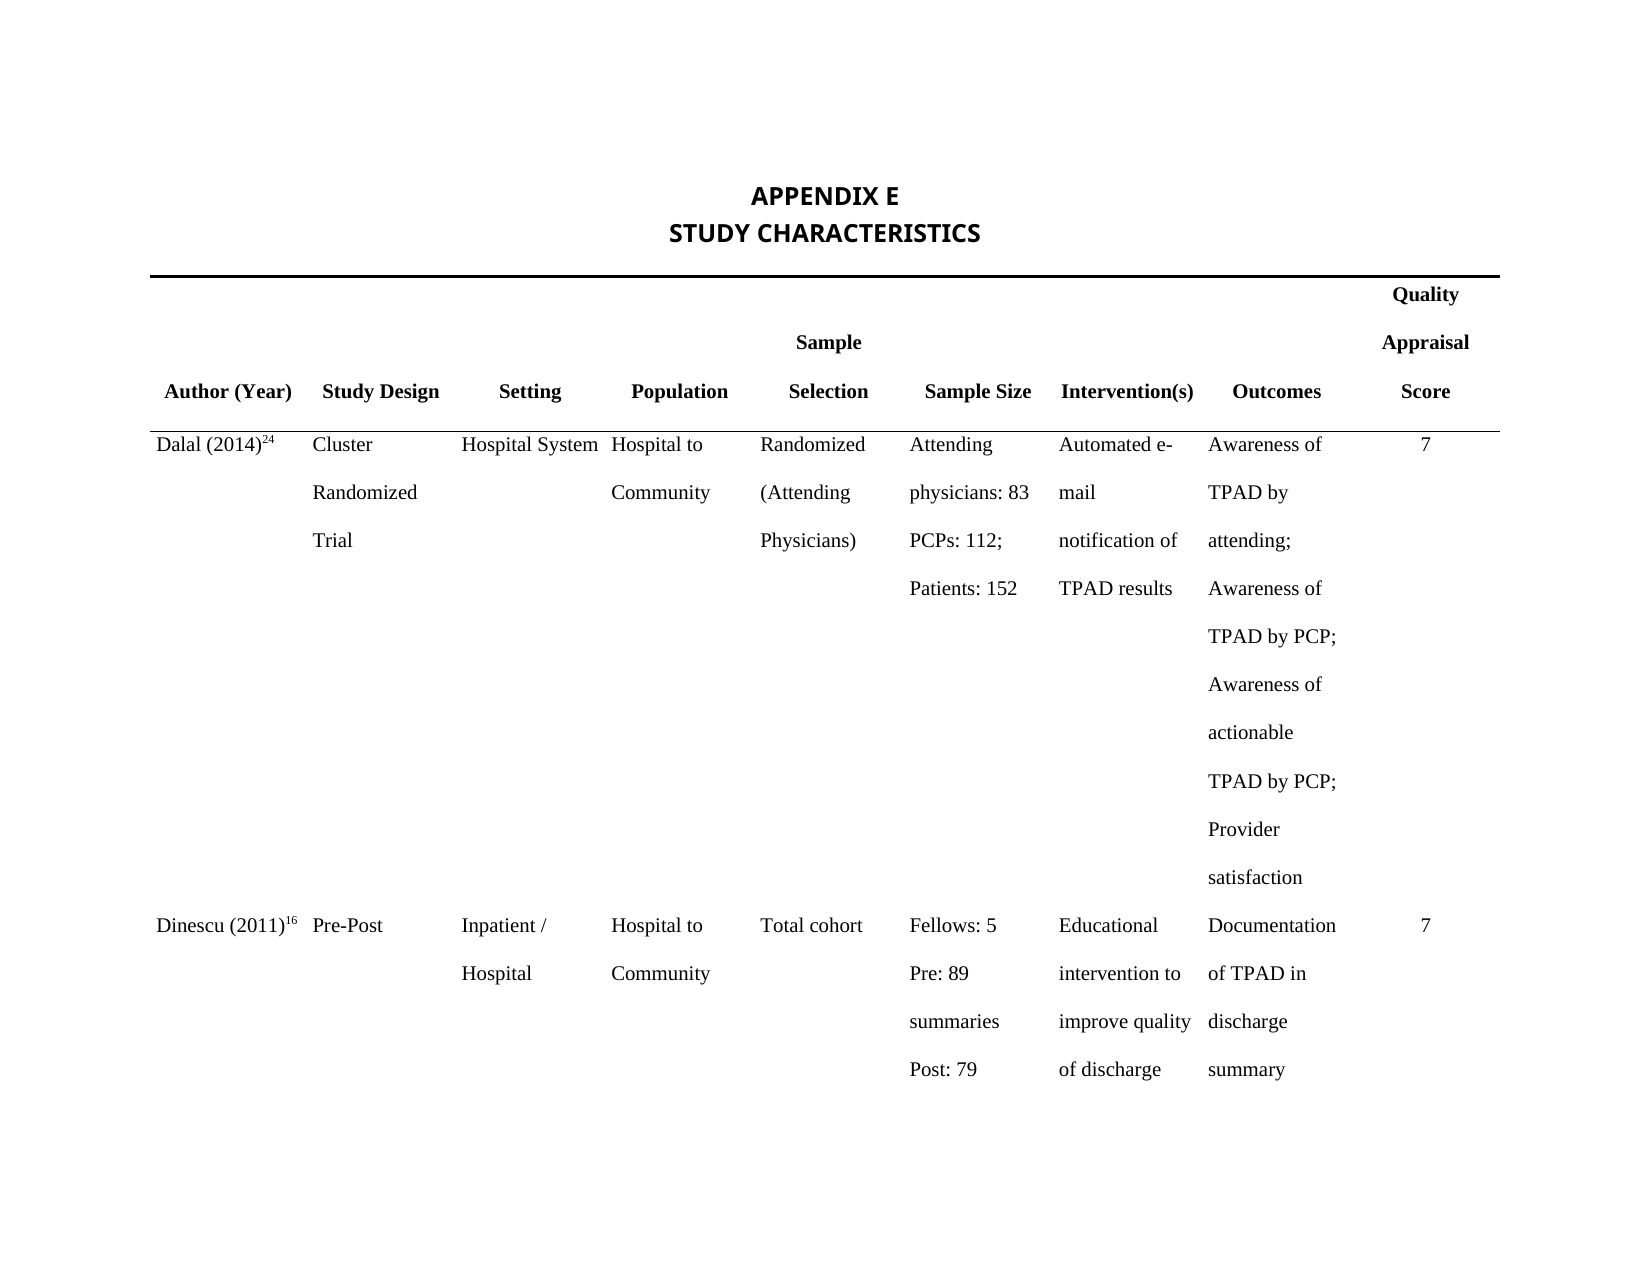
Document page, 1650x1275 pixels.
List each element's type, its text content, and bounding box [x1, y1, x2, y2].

table_header Setting [455, 278, 605, 431]
table_header Quality Appraisal Score [1351, 278, 1500, 431]
table_cell Dalal (2014)24 [150, 432, 306, 913]
table_cell Total cohort [754, 913, 903, 1105]
table_header Author (Year) [150, 278, 306, 431]
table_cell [1053, 913, 1202, 1105]
table_cell Cluster Randomized Trial [306, 432, 455, 913]
table_cell 7 [1351, 432, 1500, 913]
table_header Intervention(s) [1053, 278, 1202, 431]
table_cell Inpatient / Hospital [455, 913, 605, 1105]
table_cell Awareness of TPAD by attending; Awareness of TPAD by PCP; Awareness of actionable TPAD by PCP; Provider satisfaction [1202, 432, 1351, 913]
table_cell Dinescu (2011)16 [150, 913, 306, 1105]
table_header Sample Size [903, 278, 1053, 431]
table_header Study Design [306, 278, 455, 431]
table_header Sample Selection [754, 278, 903, 431]
table_cell Hospital System [455, 432, 605, 913]
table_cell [1202, 913, 1351, 1105]
table_header Population [605, 278, 754, 431]
table_cell Randomized (Attending Physicians) [754, 432, 903, 913]
table_cell Hospital to Community [605, 913, 754, 1105]
table_cell Attending physicians: 83 PCPs: 112; Patients: 152 [903, 432, 1053, 913]
table_header Outcomes [1202, 278, 1351, 431]
text Appendix E Study Characteristics [150, 175, 1500, 250]
table_cell 7 [1351, 913, 1500, 1105]
table_cell Pre-Post [306, 913, 455, 1105]
table_cell Hospital to Community [605, 432, 754, 913]
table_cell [903, 913, 1053, 1105]
table_cell Automated e-mail notification of TPAD results [1053, 432, 1202, 913]
